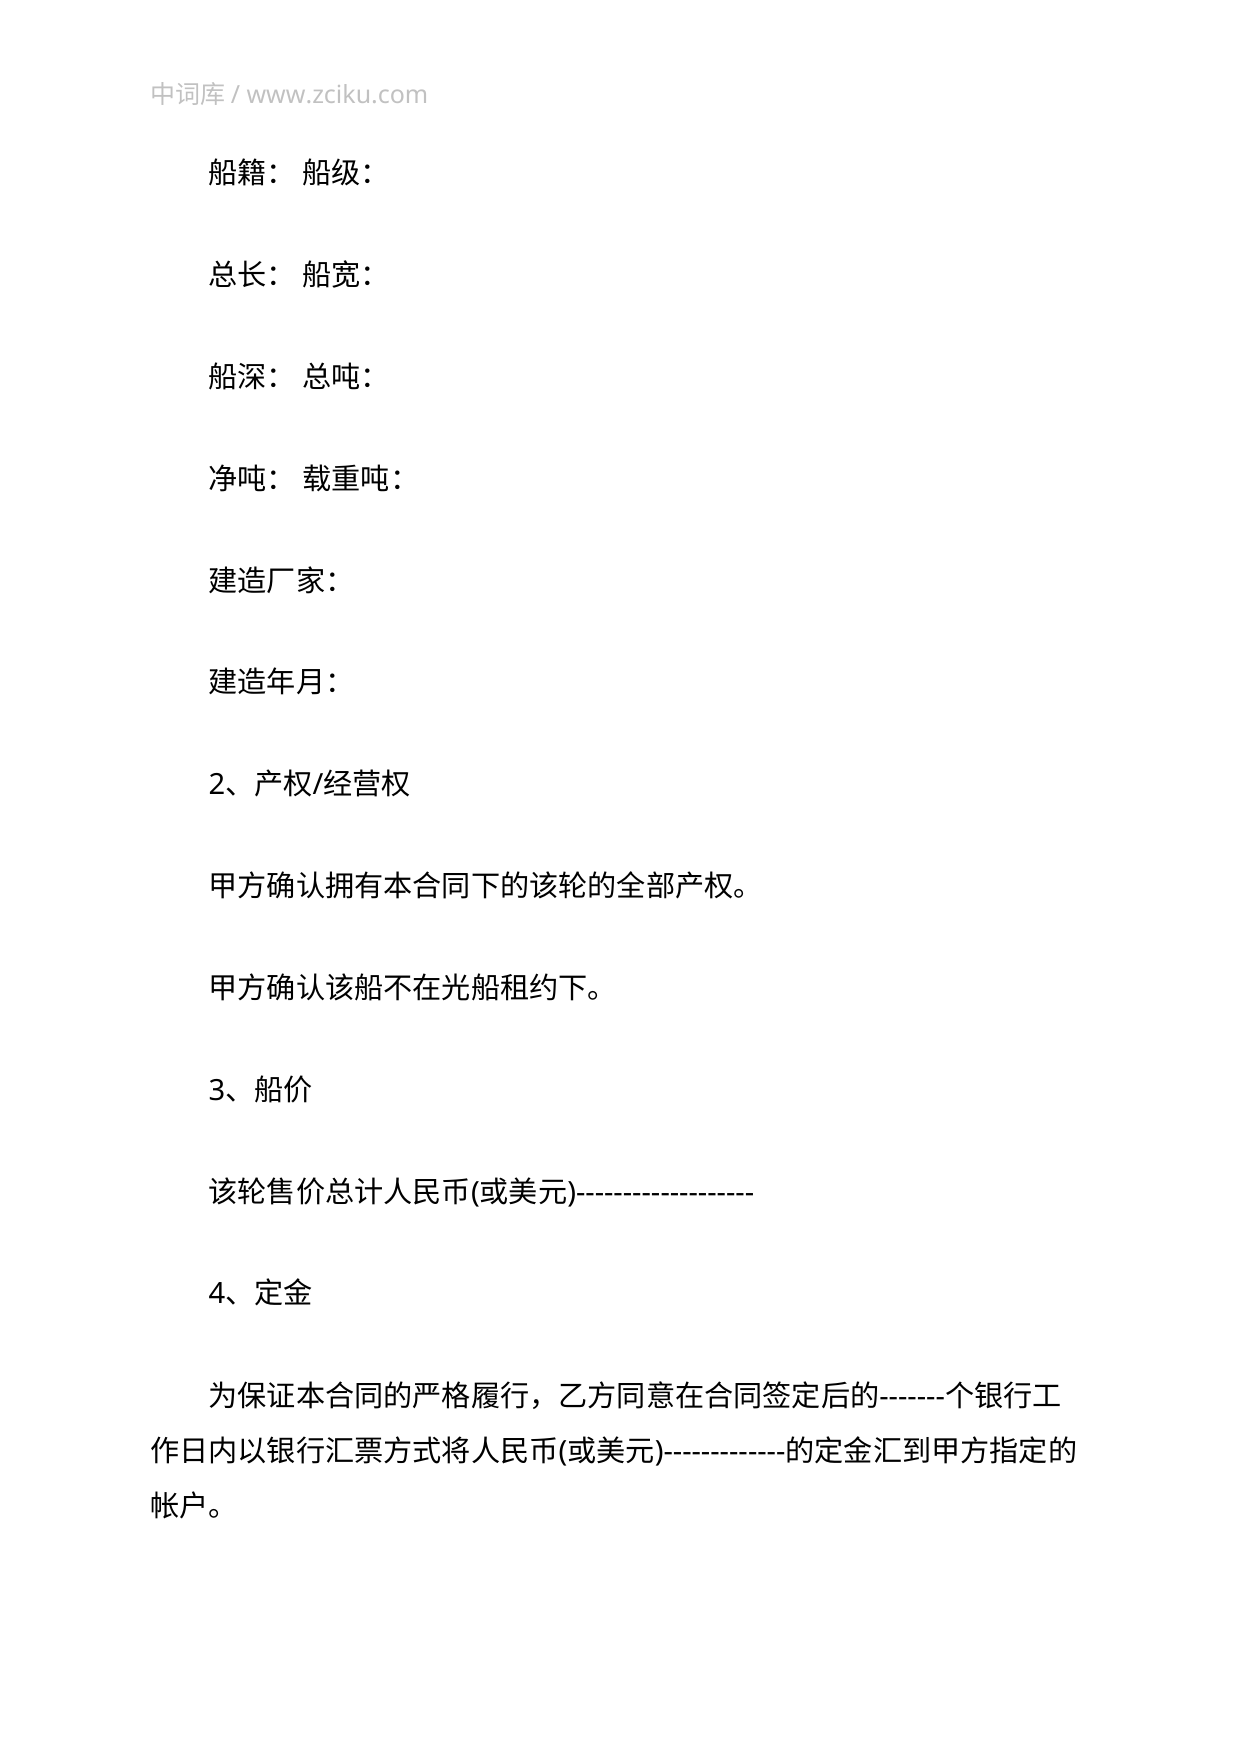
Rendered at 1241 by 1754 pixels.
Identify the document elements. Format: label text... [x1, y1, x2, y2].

text 3、船价 [150, 1066, 1090, 1108]
text 甲方确认拥有本合同下的该轮的全部产权。 [150, 863, 1090, 905]
text 建造年月： [150, 659, 1090, 701]
text 2、产权/经营权 [150, 761, 1090, 803]
text 建造厂家： [150, 557, 1090, 599]
text 净吨： 载重吨： [150, 455, 1090, 498]
text 4、定金 [150, 1270, 1090, 1312]
text 总长： 船宽： [150, 252, 1090, 294]
text 船籍： 船级： [150, 150, 1090, 192]
text 为保证本合同的严格履行，乙方同意在合同签定后的-------个银行工作日内以银行汇票方式将人民币(或美元)-------------的定金汇到甲方指定的帐户。 [150, 1372, 1090, 1524]
text 船深： 总吨： [150, 353, 1090, 396]
text 甲方确认该船不在光船租约下。 [150, 964, 1090, 1007]
text 该轮售价总计人民币(或美元)------------------- [150, 1168, 1090, 1211]
